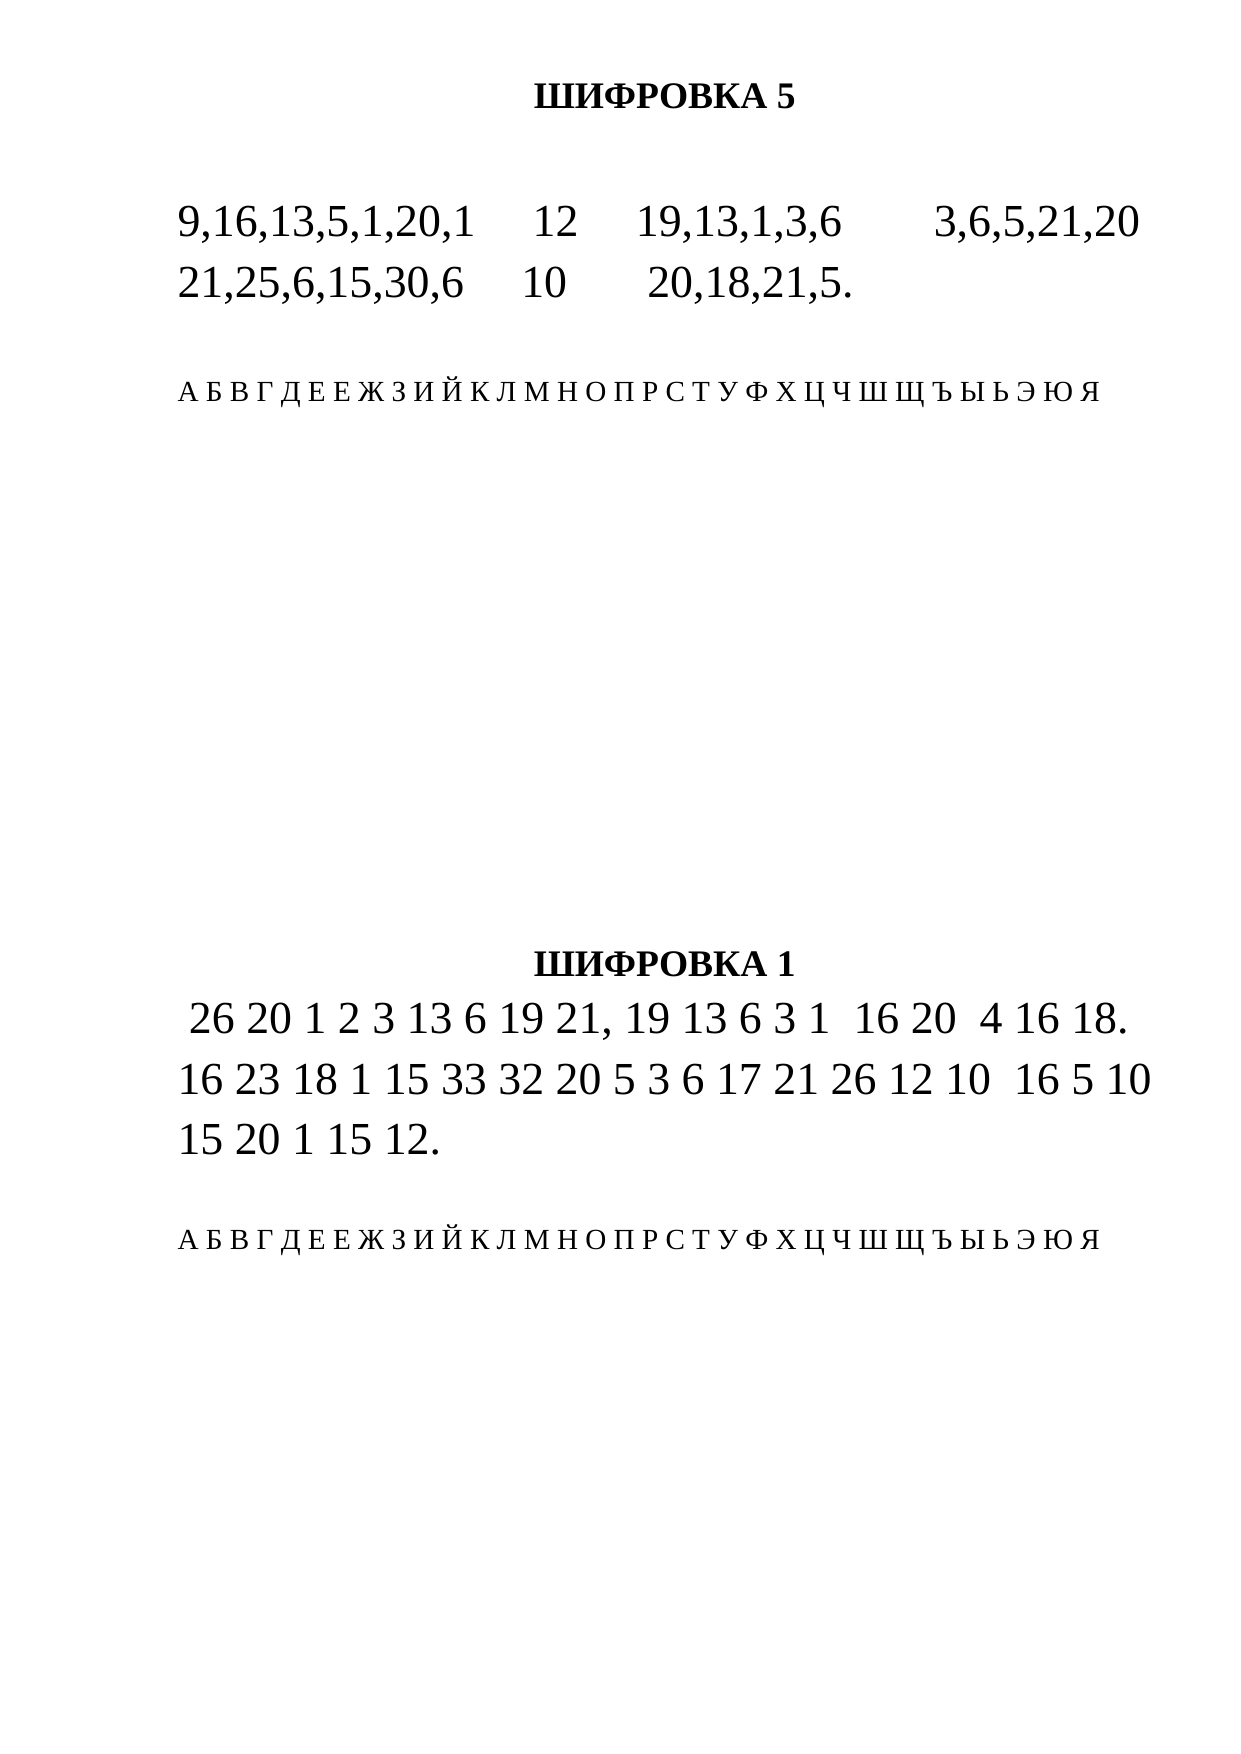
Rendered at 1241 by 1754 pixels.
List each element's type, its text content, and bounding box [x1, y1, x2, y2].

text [177, 374, 1152, 408]
text 16 23 18 1 15 33 32 20 5 3 6 17 21 26 12 10 16 5 10 15 20 1 15 12. [177, 1051, 1152, 1164]
text 26 20 1 2 3 13 6 19 21, 19 13 6 3 1 16 20 4 16 18. [177, 991, 1152, 1043]
text А Б В Г Д Е Е Ж З И Й К Л М Н О П Р С Т У Ф Х Ц Ч Ш Щ Ъ Ы Ь Э Ю Я [177, 1222, 1152, 1255]
text ШИФРОВКА 5 [177, 74, 1152, 117]
text ШИФРОВКА 1 [177, 941, 1152, 984]
text 9,16,13,5,1,20,1 12 19,13,1,3,6 3,6,5,21,20 21,25,6,15,30,6 10 20,18,21,5. [177, 194, 1152, 307]
